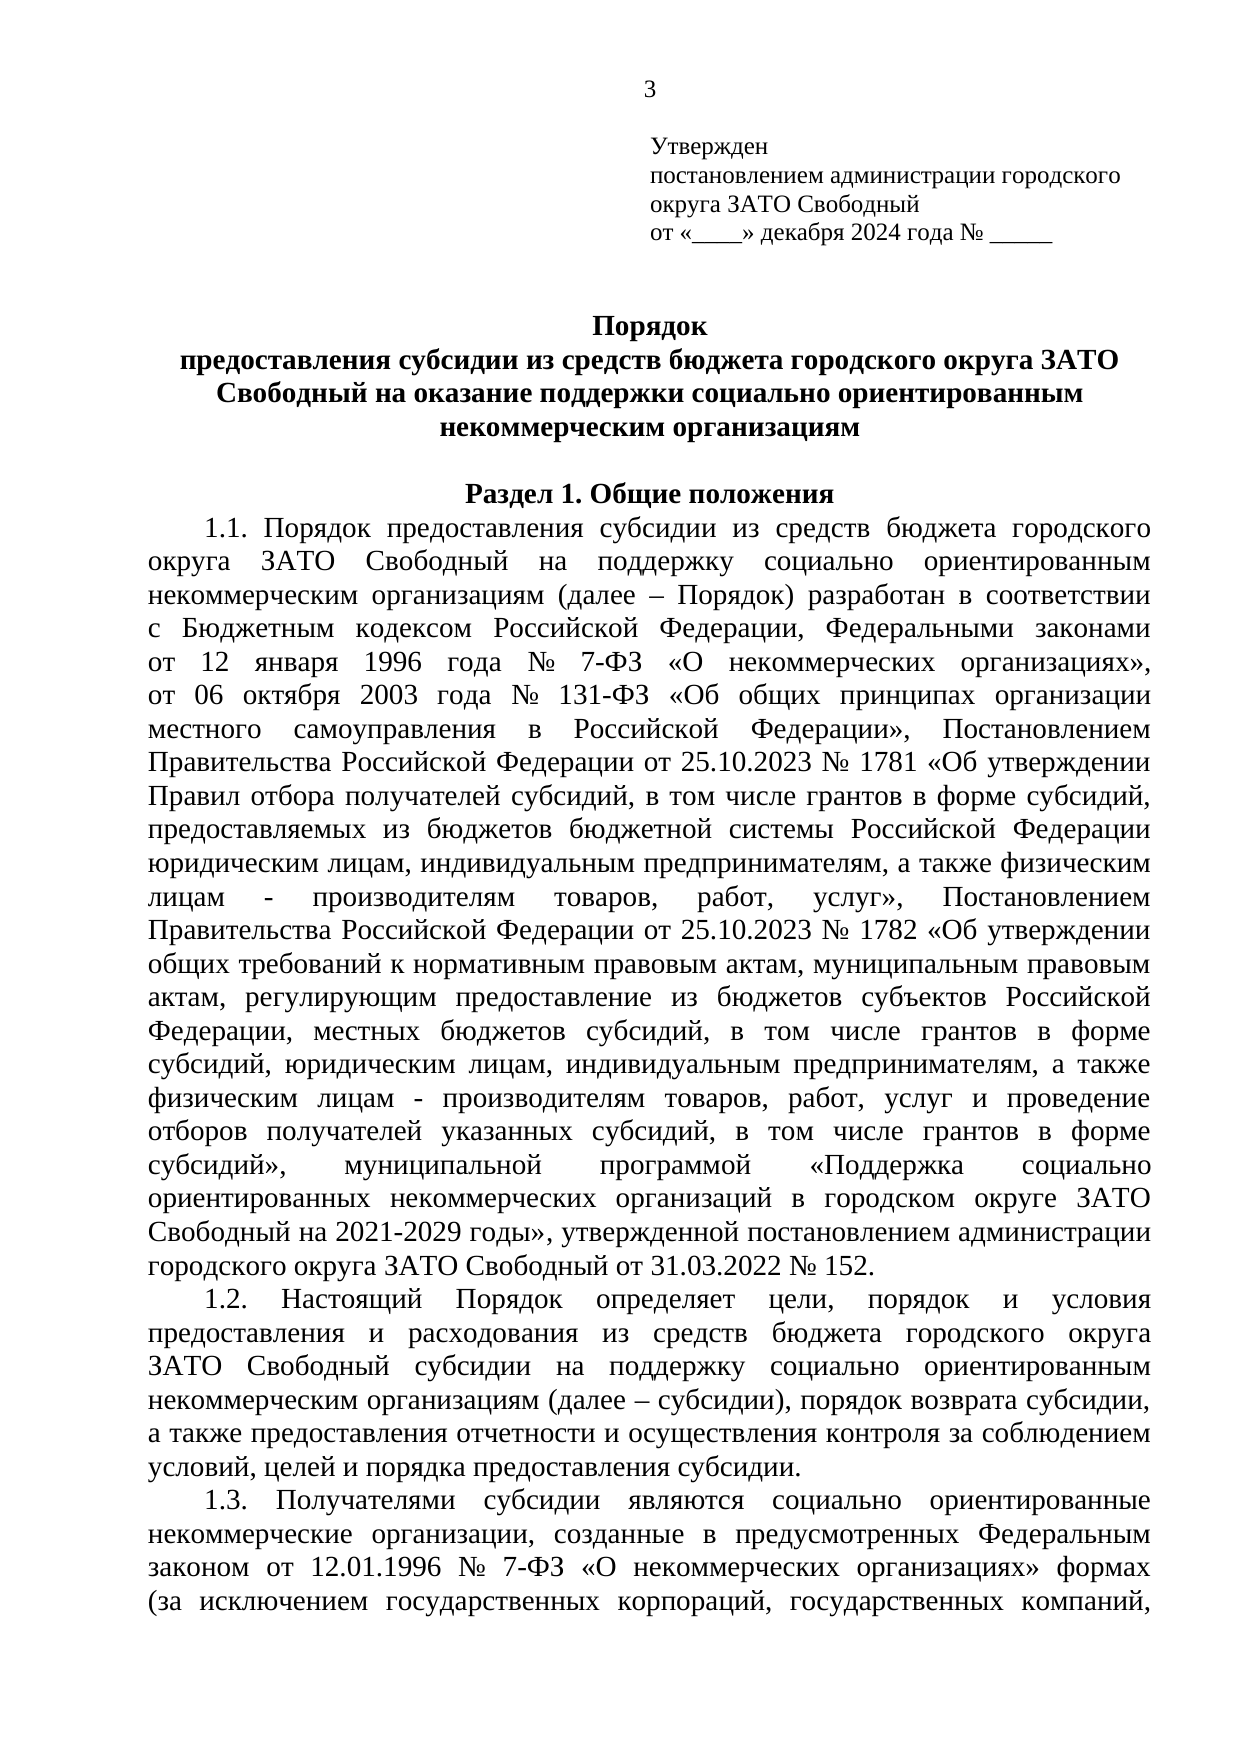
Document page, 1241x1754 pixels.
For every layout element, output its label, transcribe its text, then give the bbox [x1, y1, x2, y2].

text 1.1. Порядок предоставления субсидии из средств бюджета городского округа ЗАТО Свободный на поддержку социально ориентированным некоммерческим организациям (далее – Порядок) разработан в соответствии с Бюджетным кодексом Российской Федерации, Федеральными законами от 12 января 1996 года № 7-ФЗ «О некоммерческих организациях», от 06 октября 2003 года № 131-ФЗ «Об общих принципах организации местного самоуправления в Российской Федерации», Постановлением Правительства Российской Федерации от 25.10.2023 № 1781 «Об утверждении Правил отбора получателей субсидий, в том числе грантов в форме субсидий, предоставляемых из бюджетов бюджетной системы Российской Федерации юридическим лицам, индивидуальным предпринимателям, а также физическим лицам - производителям товаров, работ, услуг», Постановлением Правительства Российской Федерации от 25.10.2023 № 1782 «Об утверждении общих требований к нормативным правовым актам, муниципальным правовым актам, регулирующим предоставление из бюджетов субъектов Российской Федерации, местных бюджетов субсидий, в том числе грантов в форме субсидий, юридическим лицам, индивидуальным предпринимателям, а также физическим лицам - производителям товаров, работ, услуг и проведение отборов получателей указанных субсидий, в том числе грантов в форме субсидий», муниципальной программой «Поддержка социально ориентированных некоммерческих организаций в городском округе ЗАТО Свободный на 2021-2029 годы», утвержденной постановлением администрации городского округа ЗАТО Свободный от 31.03.2022 № 152. [148, 510, 1152, 1281]
text постановлением администрации городского округа ЗАТО Свободный [650, 160, 1152, 217]
text от «____» декабря 2024 года № _____ [650, 217, 1152, 246]
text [148, 1482, 1152, 1617]
text 1.2. Настоящий Порядок определяет цели, порядок и условия предоставления и расходования из средств бюджета городского округа ЗАТО Свободный субсидии на поддержку социально ориентированным некоммерческим организациям (далее – субсидии), порядок возврата субсидии, а также предоставления отчетности и осуществления контроля за соблюдением условий, целей и порядка предоставления субсидии. [148, 1281, 1152, 1482]
title Порядок предоставления субсидии из средств бюджета городского округа ЗАТО Свободный на оказание поддержки социально ориентированным некоммерческим организациям [148, 308, 1152, 443]
title Раздел 1. Общие положения [148, 476, 1152, 510]
text Утвержден [650, 131, 1152, 160]
